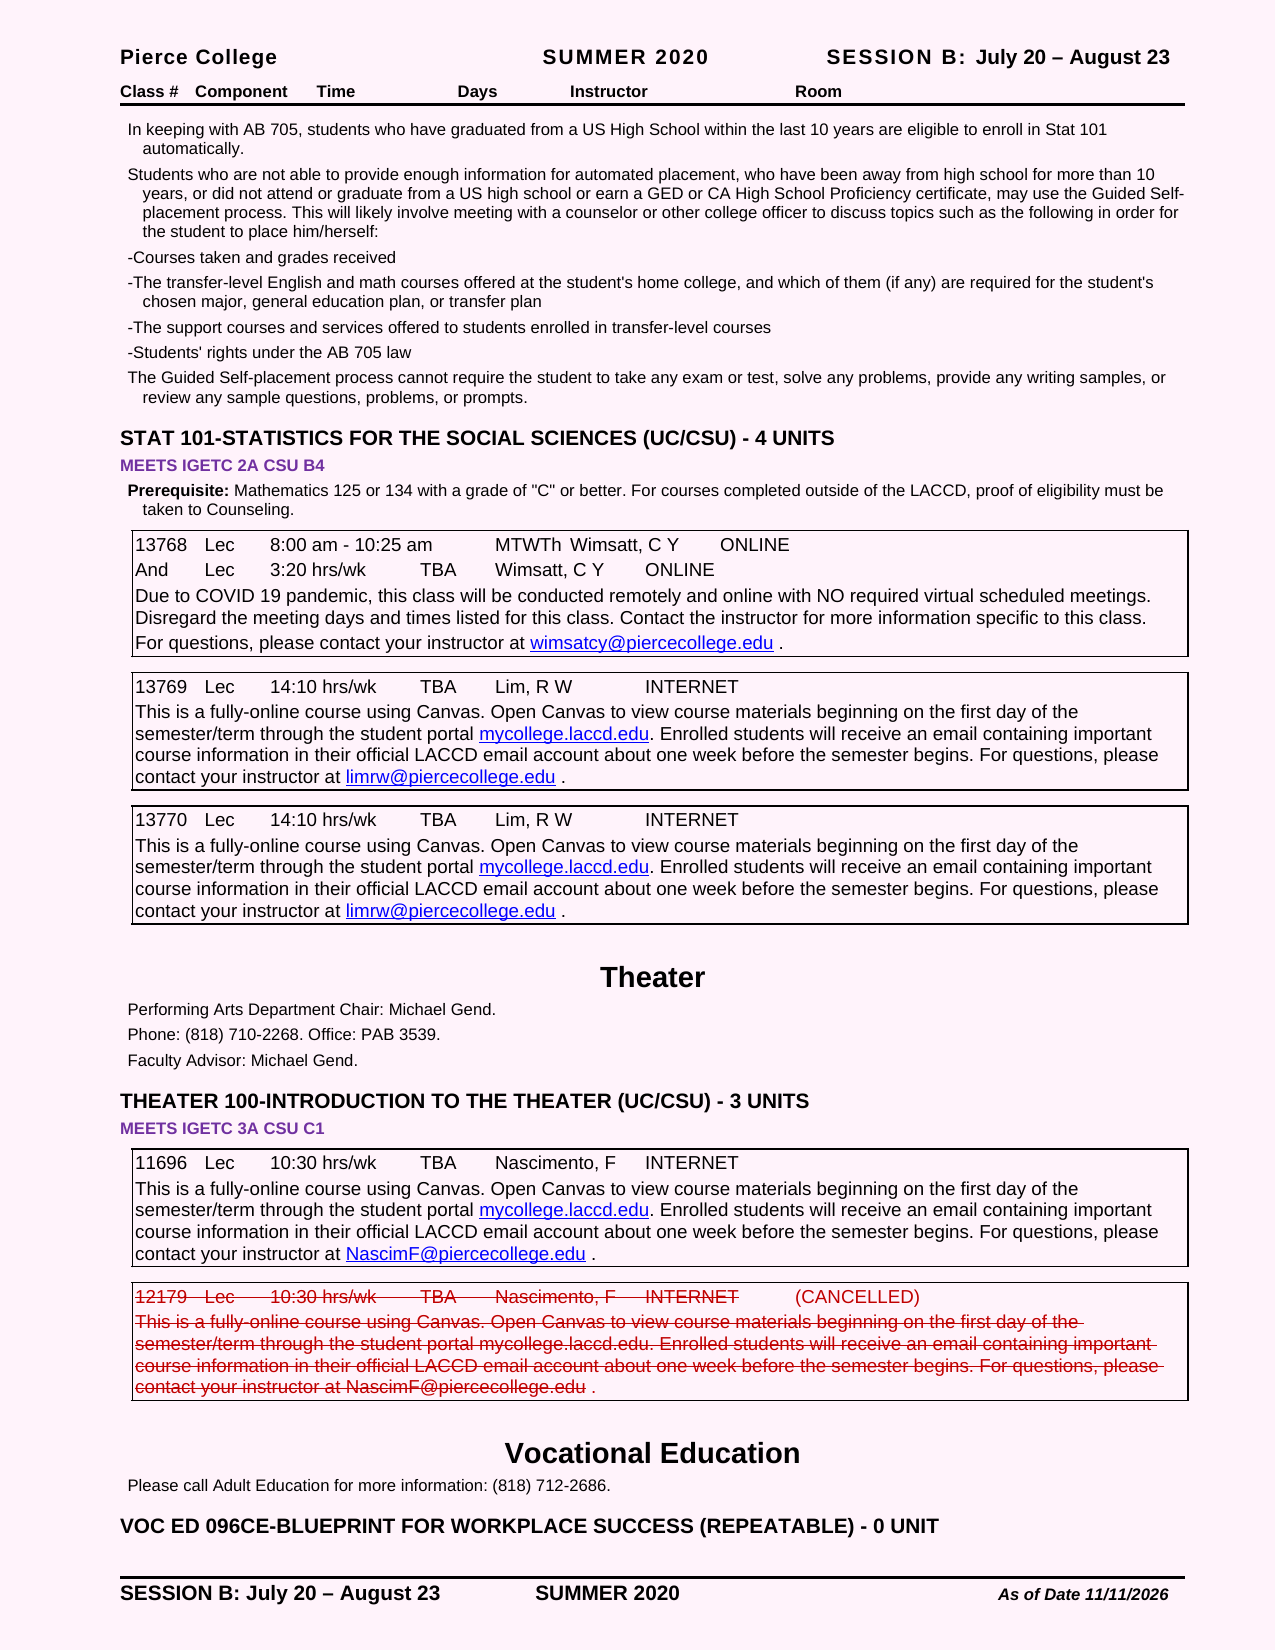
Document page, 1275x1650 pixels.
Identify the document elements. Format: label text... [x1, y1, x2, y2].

text -The transfer-level English and math courses offered at the student's home college, and which of them (if any) are required for the student's chosen major, general education plan, or transfer plan [127, 273, 1185, 311]
title VOC ED 096CE-Blueprint For Workplace Success (Repeatable) - 0 Unit [120, 1514, 1185, 1538]
text Faculty Advisor: Michael Gend. [127, 1051, 1185, 1070]
text 13770 Lec 14:10 hrs/wk TBA Lim, R W INTERNET [133, 807, 1187, 831]
text -Students' rights under the AB 705 law [127, 343, 1185, 362]
text Phone: (818) 710-2268. Office: PAB 3539. [127, 1025, 1185, 1044]
text -The support courses and services offered to students enrolled in transfer-level courses [127, 317, 1185, 337]
text And Lec 3:20 hrs/wk TBA Wimsatt, C Y ONLINE [133, 556, 1187, 581]
text This is a fully-online course using Canvas. Open Canvas to view course materials beginning on the first day of the semester/term through the student portal mycollege.laccd.edu. Enrolled students will receive an email containing important course information in their official LACCD email account about one week before the semester begins. For questions, please contact your instructor at NascimF@piercecollege.edu . [133, 1174, 1187, 1266]
subtitle Theater [120, 960, 1185, 993]
text 13769 Lec 14:10 hrs/wk TBA Lim, R W INTERNET [133, 673, 1187, 697]
text -Courses taken and grades received [127, 247, 1185, 267]
text Performing Arts Department Chair: Michael Gend. [127, 1000, 1185, 1019]
text Please call Adult Education for more information: (818) 712-2686. [127, 1476, 1185, 1495]
text Meets IGETC 3A CSU C1 [120, 1119, 1185, 1138]
text Due to COVID 19 pandemic, this class will be conducted remotely and online with NO required virtual scheduled meetings. Disregard the meeting days and times listed for this class. Contact the instructor for more information specific to this class. [133, 581, 1187, 628]
title STAT 101-Statistics For The Social Sciences (UC/CSU) - 4 Units [120, 425, 1185, 449]
text In keeping with AB 705, students who have graduated from a US High School within the last 10 years are eligible to enroll in Stat 101 automatically. [127, 120, 1185, 158]
text 11696 Lec 10:30 hrs/wk TBA Nascimento, F INTERNET [133, 1150, 1187, 1173]
text This is a fully-online course using Canvas. Open Canvas to view course materials beginning on the first day of the semester/term through the student portal mycollege.laccd.edu. Enrolled students will receive an email containing important course information in their official LACCD email account about one week before the semester begins. For questions, please contact your instructor at NascimF@piercecollege.edu . [133, 1308, 1187, 1400]
text This is a fully-online course using Canvas. Open Canvas to view course materials beginning on the first day of the semester/term through the student portal mycollege.laccd.edu. Enrolled students will receive an email containing important course information in their official LACCD email account about one week before the semester begins. For questions, please contact your instructor at limrw@piercecollege.edu . [133, 831, 1187, 923]
text Prerequisite: Mathematics 125 or 134 with a grade of "C" or better. For courses completed outside of the LACCD, proof of eligibility must be taken to Counseling. [127, 481, 1185, 519]
text Meets IGETC 2A CSU B4 [120, 456, 1185, 475]
text Students who are not able to provide enough information for automated placement, who have been away from high school for more than 10 years, or did not attend or graduate from a US high school or earn a GED or CA High School Proficiency certificate, may use the Guided Self-placement process. This will likely involve meeting with a counselor or other college officer to discuss topics such as the following in order for the student to place him/herself: [127, 164, 1185, 241]
text 12179 Lec 10:30 hrs/wk TBA Nascimento, F INTERNET (CANCELLED) [133, 1283, 1187, 1307]
text For questions, please contact your instructor at wimsatcy@piercecollege.edu . [133, 628, 1187, 656]
text 13768 Lec 8:00 am - 10:25 am MTWTh Wimsatt, C Y ONLINE [133, 531, 1187, 555]
subtitle Vocational Education [120, 1436, 1185, 1470]
text The Guided Self-placement process cannot require the student to take any exam or test, solve any problems, provide any writing samples, or review any sample questions, problems, or prompts. [127, 368, 1185, 407]
title THEATER 100-Introduction To The Theater (UC/CSU) - 3 Units [120, 1088, 1185, 1112]
text This is a fully-online course using Canvas. Open Canvas to view course materials beginning on the first day of the semester/term through the student portal mycollege.laccd.edu. Enrolled students will receive an email containing important course information in their official LACCD email account about one week before the semester begins. For questions, please contact your instructor at limrw@piercecollege.edu . [133, 697, 1187, 789]
